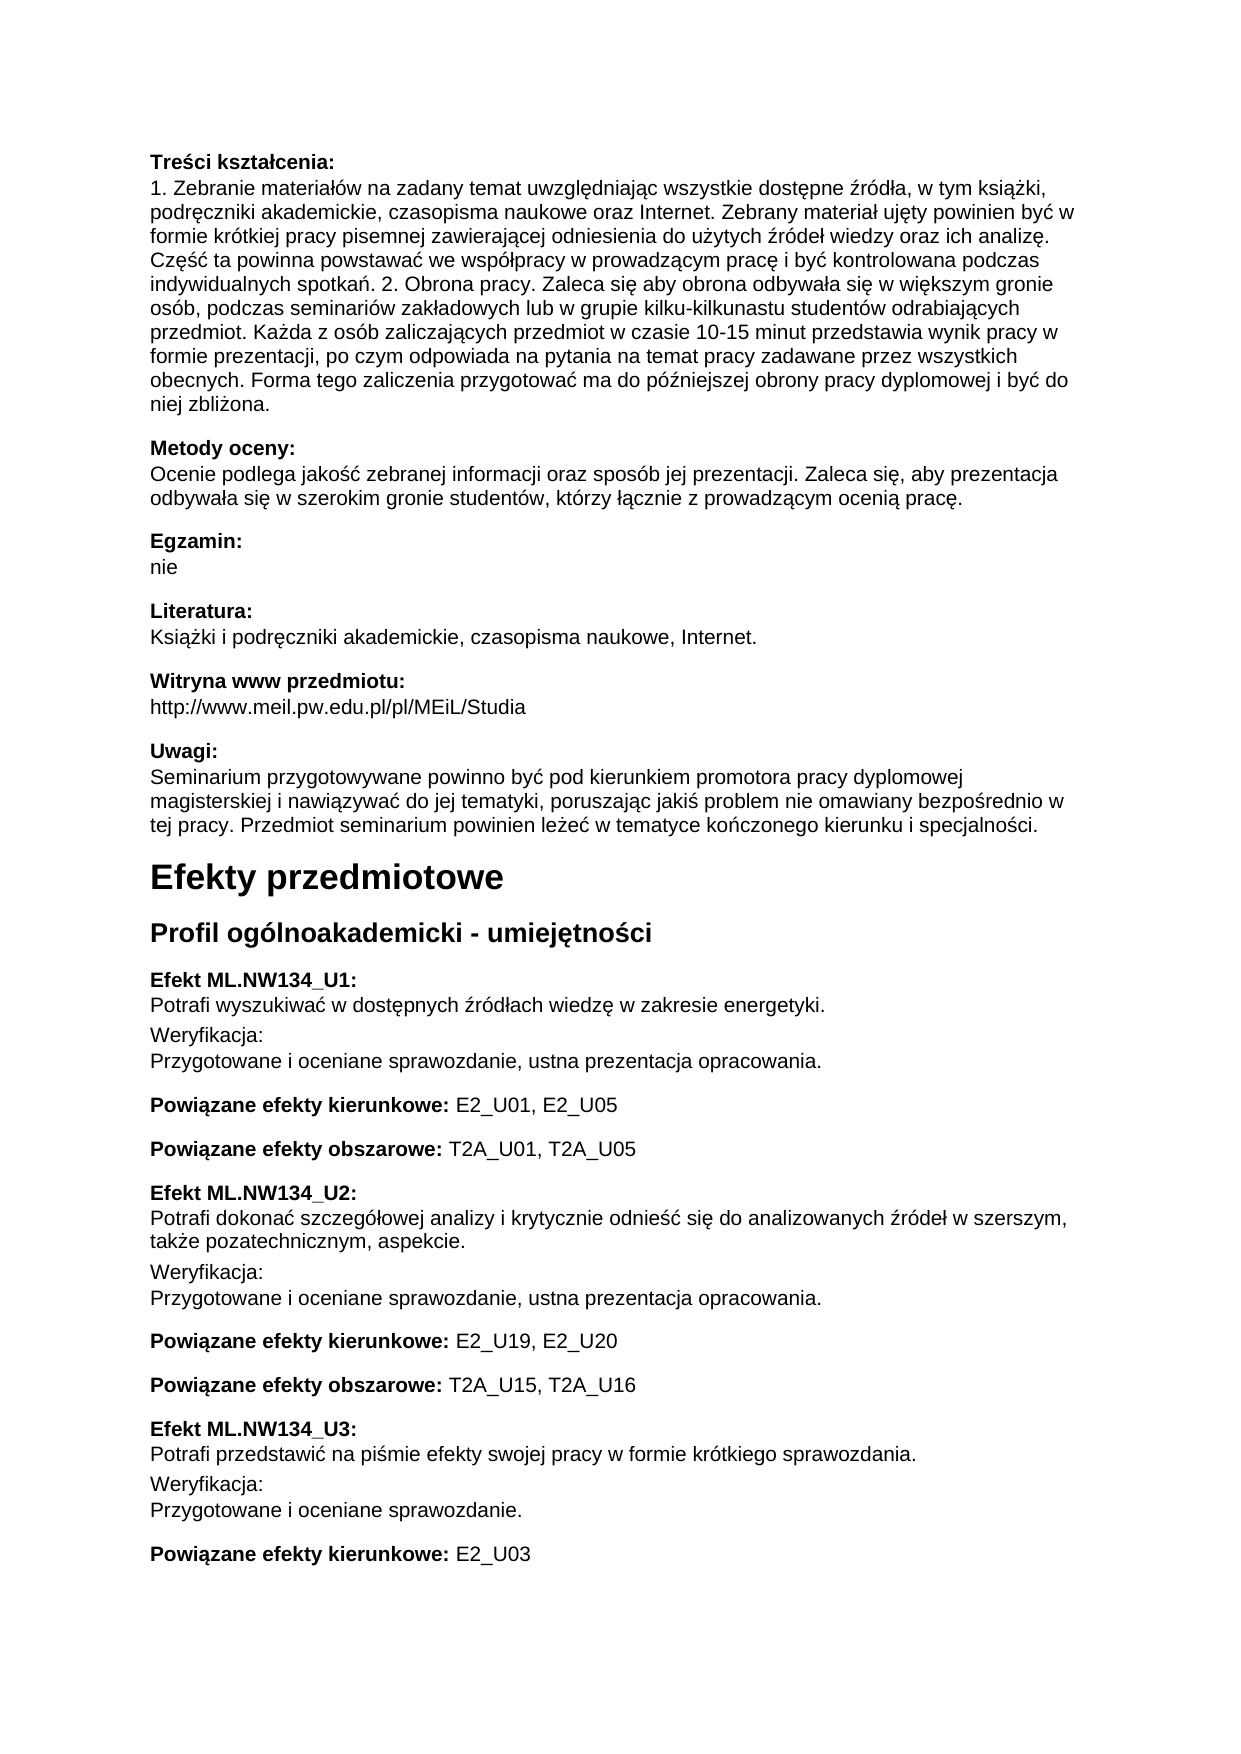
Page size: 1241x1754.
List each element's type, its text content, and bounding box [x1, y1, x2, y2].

text Metody oceny: [150, 435, 1090, 459]
text http://www.meil.pw.edu.pl/pl/MEiL/Studia [150, 695, 1090, 719]
text Potrafi wyszukiwać w dostępnych źródłach wiedzę w zakresie energetyki. [150, 993, 1090, 1017]
text Przygotowane i oceniane sprawozdanie. [150, 1498, 1090, 1522]
text Przygotowane i oceniane sprawozdanie, ustna prezentacja opracowania. [150, 1286, 1090, 1309]
text Weryfikacja: [150, 1472, 1090, 1496]
text Przygotowane i oceniane sprawozdanie, ustna prezentacja opracowania. [150, 1049, 1090, 1073]
text Efekt ML.NW134_U1: [150, 968, 1090, 992]
text Weryfikacja: [150, 1023, 1090, 1047]
text Treści kształcenia: [150, 150, 1090, 174]
subtitle Efekty przedmiotowe [150, 856, 1090, 897]
text Powiązane efekty obszarowe: T2A_U15, T2A_U16 [150, 1373, 1090, 1397]
text Powiązane efekty kierunkowe: E2_U03 [150, 1542, 1090, 1566]
text Egzamin: [150, 529, 1090, 553]
text Powiązane efekty obszarowe: T2A_U01, T2A_U05 [150, 1137, 1090, 1161]
text nie [150, 555, 1090, 579]
text Powiązane efekty kierunkowe: E2_U19, E2_U20 [150, 1329, 1090, 1353]
text Seminarium przygotowywane powinno być pod kierunkiem promotora pracy dyplomowej magisterskiej i nawiązywać do jej tematyki, poruszając jakiś problem nie omawiany bezpośrednio w tej pracy. Przedmiot seminarium powinien leżeć w tematyce kończonego kierunku i specjalności. [150, 764, 1090, 836]
text Weryfikacja: [150, 1259, 1090, 1283]
text Efekt ML.NW134_U2: [150, 1180, 1090, 1204]
text Ocenie podlega jakość zebranej informacji oraz sposób jej prezentacji. Zaleca się, aby prezentacja odbywała się w szerokim gronie studentów, którzy łącznie z prowadzącym ocenią pracę. [150, 461, 1090, 509]
text Literatura: [150, 599, 1090, 623]
text Powiązane efekty kierunkowe: E2_U01, E2_U05 [150, 1093, 1090, 1117]
text Uwagi: [150, 738, 1090, 762]
text Książki i podręczniki akademickie, czasopisma naukowe, Internet. [150, 625, 1090, 649]
text 1. Zebranie materiałów na zadany temat uwzględniając wszystkie dostępne źródła, w tym książki, podręczniki akademickie, czasopisma naukowe oraz Internet. Zebrany materiał ujęty powinien być w formie krótkiej pracy pisemnej zawierającej odniesienia do użytych źródeł wiedzy oraz ich analizę. Część ta powinna powstawać we współpracy w prowadzącym pracę i być kontrolowana podczas indywidualnych spotkań. 2. Obrona pracy. Zaleca się aby obrona odbywała się w większym gronie osób, podczas seminariów zakładowych lub w grupie kilku-kilkunastu studentów odrabiających przedmiot. Każda z osób zaliczających przedmiot w czasie 10-15 minut przedstawia wynik pracy w formie prezentacji, po czym odpowiada na pytania na temat pracy zadawane przez wszystkich obecnych. Forma tego zaliczenia przygotować ma do późniejszej obrony pracy dyplomowej i być do niej zbliżona. [150, 176, 1090, 416]
text Witryna www przedmiotu: [150, 669, 1090, 693]
subtitle Profil ogólnoakademicki - umiejętności [150, 917, 1090, 948]
text Potrafi dokonać szczegółowej analizy i krytycznie odnieść się do analizowanych źródeł w szerszym, także pozatechnicznym, aspekcie. [150, 1205, 1090, 1253]
text Efekt ML.NW134_U3: [150, 1417, 1090, 1441]
text Potrafi przedstawić na piśmie efekty swojej pracy w formie krótkiego sprawozdania. [150, 1442, 1090, 1466]
